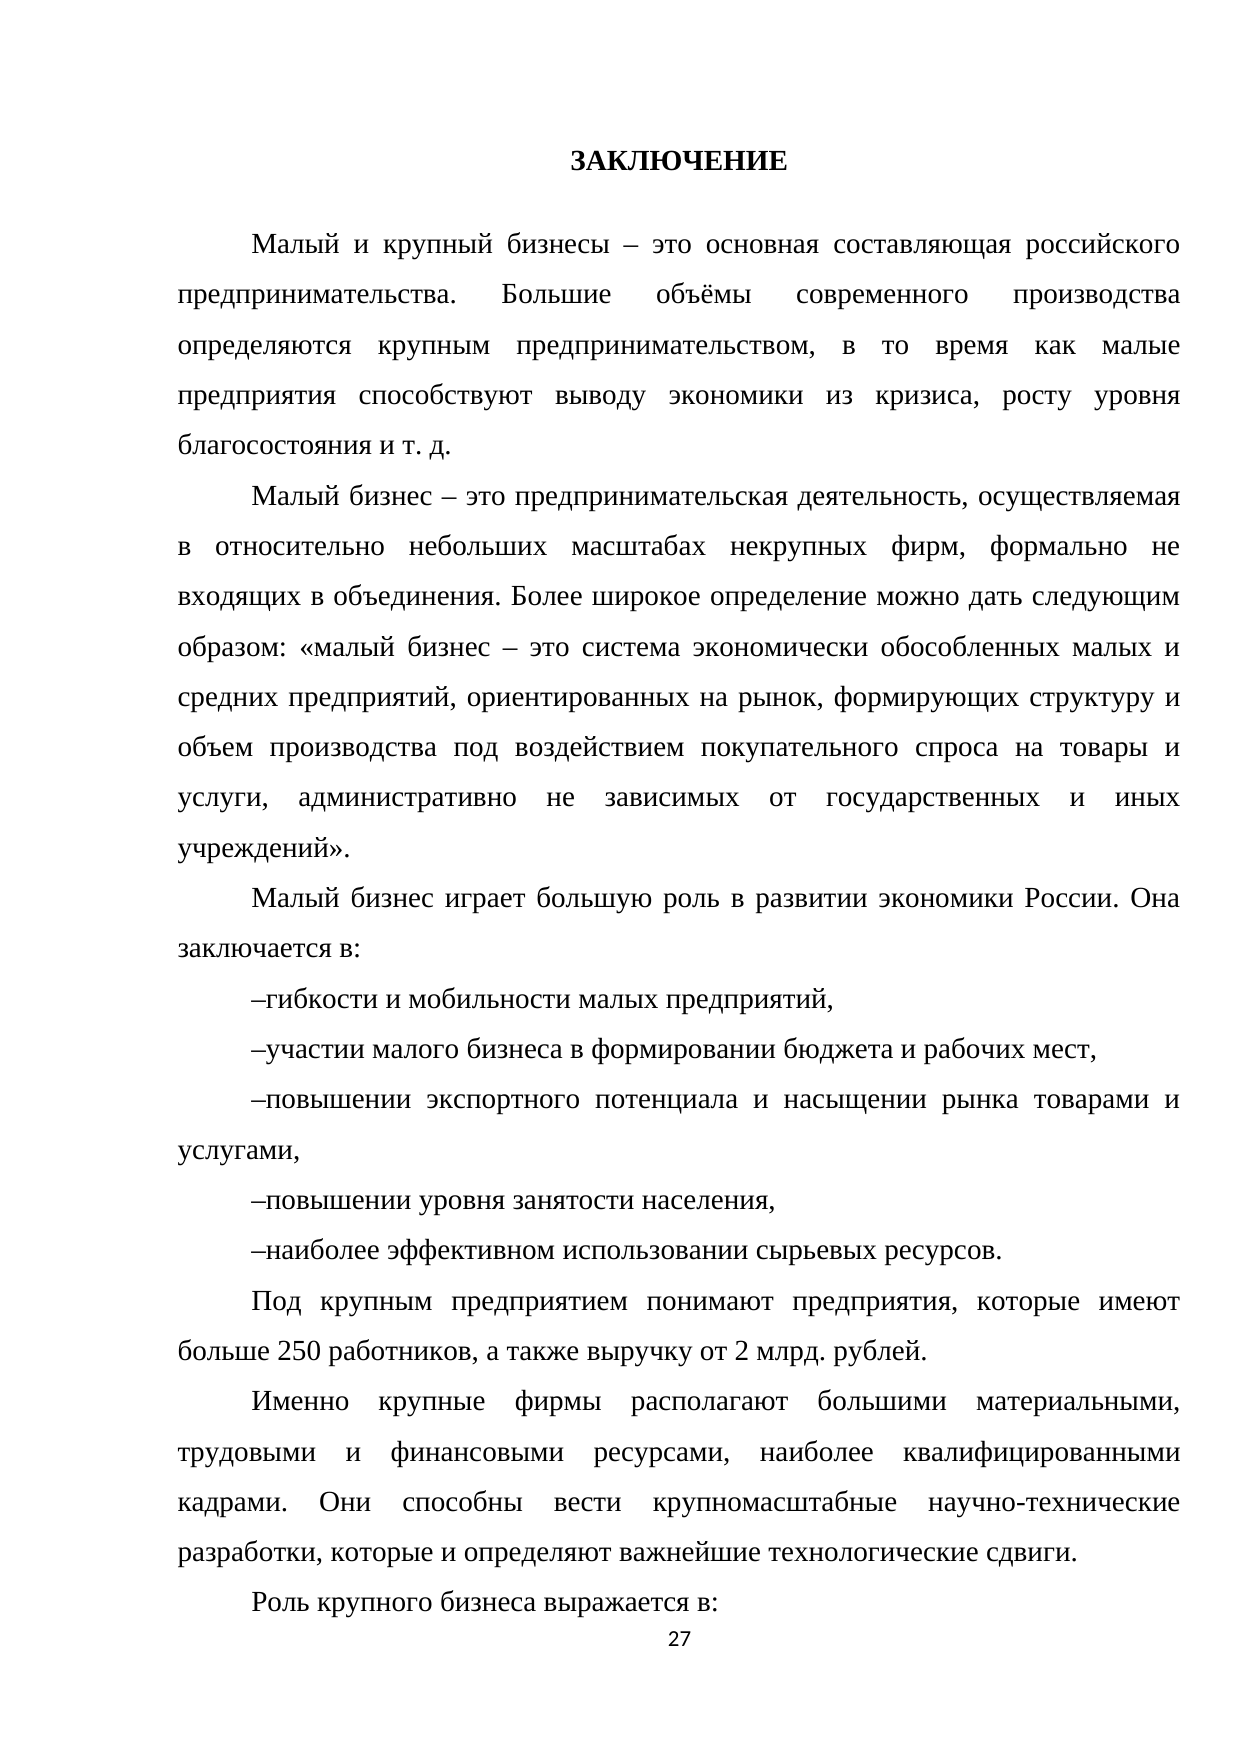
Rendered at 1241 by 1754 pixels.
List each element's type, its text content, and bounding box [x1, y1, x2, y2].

text Под крупным предприятием понимают предприятия, которые имеют больше 250 работников, а также выручку от 2 млрд. рублей. [177, 1283, 1181, 1367]
text –повышении экспортного потенциала и насыщении рынка товарами и услугами, [177, 1081, 1181, 1165]
text –гибкости и мобильности малых предприятий, [177, 981, 1181, 1014]
text –участии малого бизнеса в формировании бюджета и рабочих мест, [177, 1031, 1181, 1065]
text Роль крупного бизнеса выражается в: [177, 1584, 1181, 1618]
text –наиболее эффективном использовании сырьевых ресурсов. [177, 1232, 1181, 1266]
subtitle ЗАКЛЮЧЕНИЕ [177, 143, 1181, 177]
text Малый бизнес играет большую роль в развитии экономики России. Она заключается в: [177, 880, 1181, 964]
text –повышении уровня занятости населения, [177, 1182, 1181, 1216]
text Малый бизнес – это предпринимательская деятельность, осуществляемая в относительно небольших масштабах некрупных фирм, формально не входящих в объединения. Более широкое определение можно дать следующим образом: «малый бизнес – это система экономически обособленных малых и средних предприятий, ориентированных на рынок, формирующих структуру и объем производства под воздействием покупательного спроса на товары и услуги, административно не зависимых от государственных и иных учреждений». [177, 478, 1181, 863]
text Малый и крупный бизнесы – это основная составляющая российского предпринимательства. Большие объёмы современного производства определяются крупным предпринимательством, в то время как малые предприятия способствуют выводу экономики из кризиса, росту уровня благосостояния и т. д. [177, 226, 1181, 461]
text Именно крупные фирмы располагают большими материальными, трудовыми и финансовыми ресурсами, наиболее квалифицированными кадрами. Они способны вести крупномасштабные научно-технические разработки, которые и определяют важнейшие технологические сдвиги. [177, 1383, 1181, 1568]
